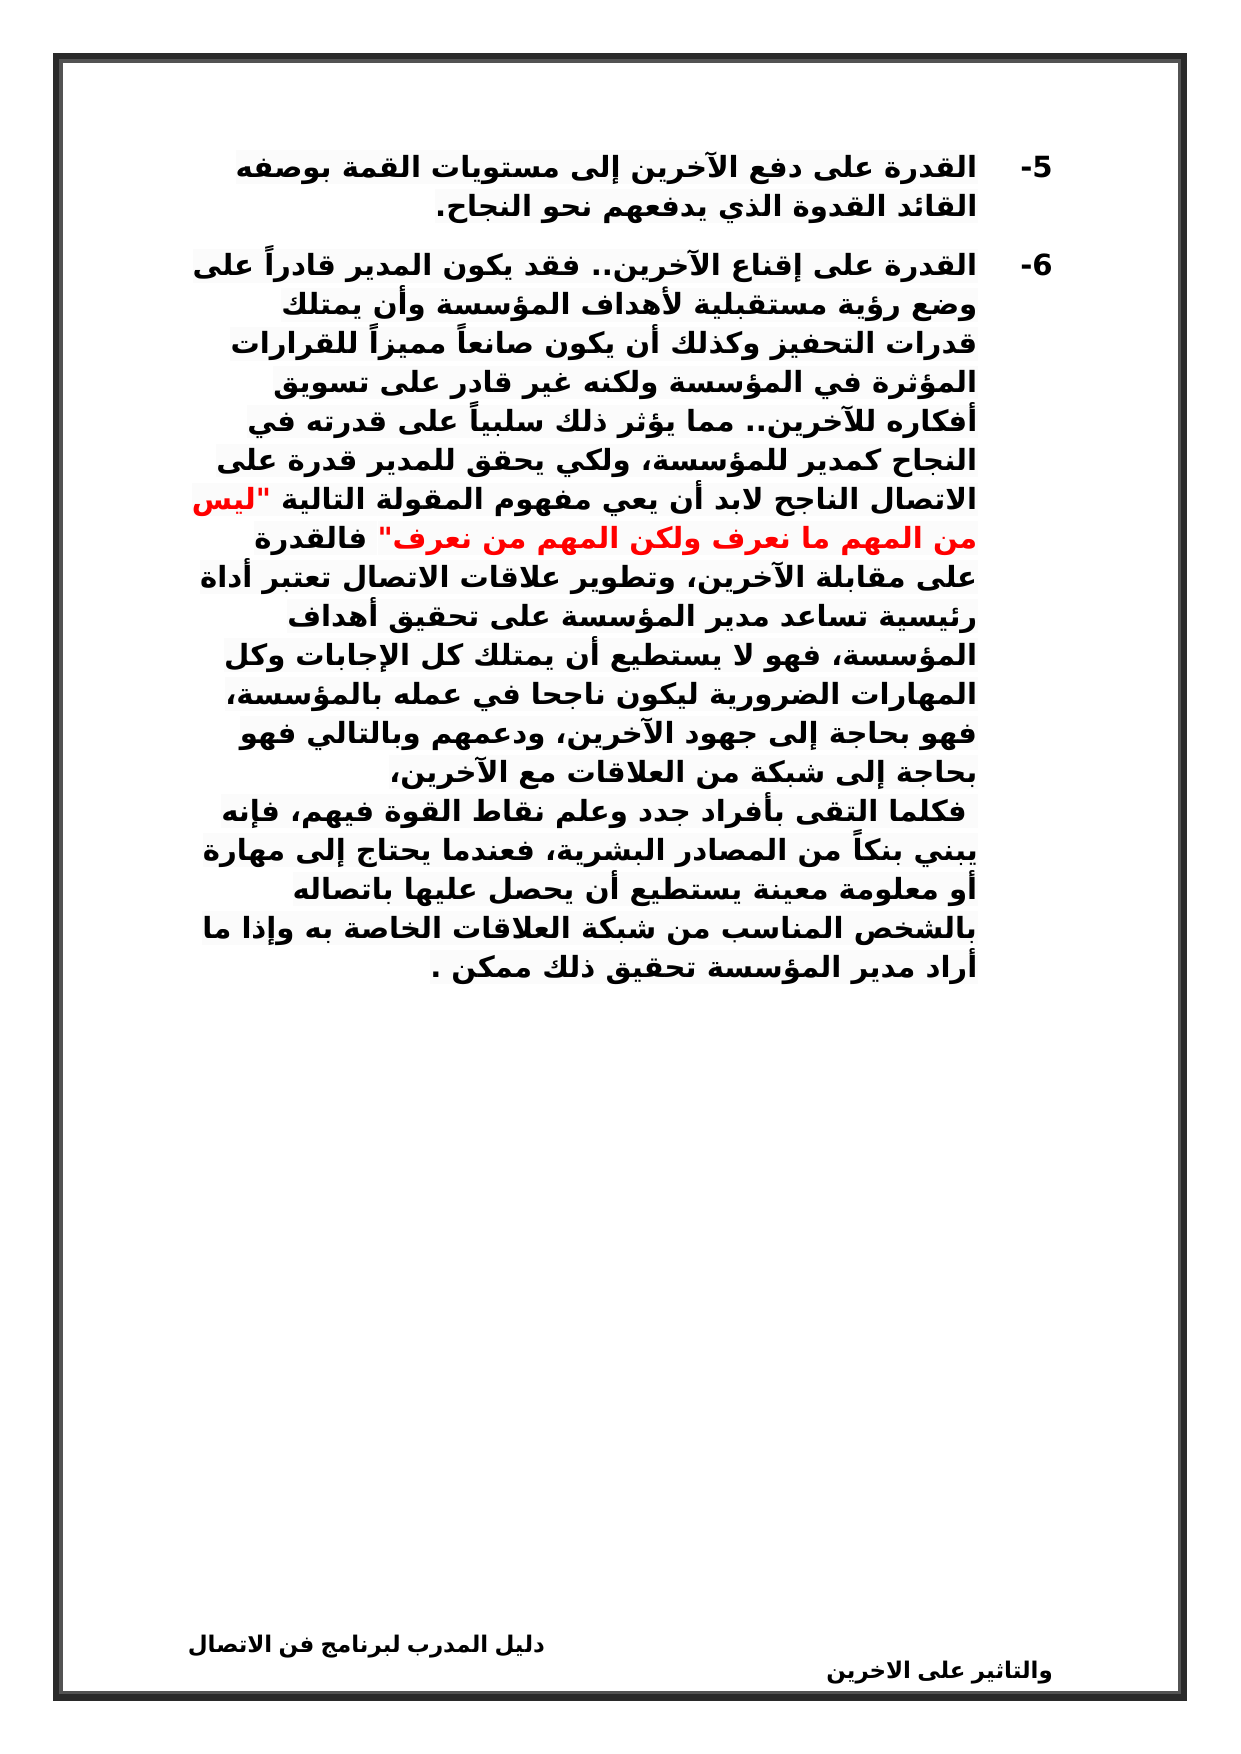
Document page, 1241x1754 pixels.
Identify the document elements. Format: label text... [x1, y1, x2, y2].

text 6- القدرة على إقناع الآخرين.. فقد يكون المدير قادراً على وضع رؤية مستقبلية لأهداف المؤسسة وأن يمتلك قدرات التحفيز وكذلك أن يكون صانعاً مميزاً للقرارات المؤثرة في المؤسسة ولكنه غير قادر على تسويق أفكاره للآخرين.. مما يؤثر ذلك سلبياً على قدرته في النجاح كمدير للمؤسسة، ولكي يحقق للمدير قدرة على الاتصال الناجح لابد أن يعي مفهوم المقولة التالية "ليس من المهم ما نعرف ولكن المهم من نعرف" فالقدرة على مقابلة الآخرين، وتطوير علاقات الاتصال تعتبر أداة رئيسية تساعد مدير المؤسسة على تحقيق أهداف المؤسسة، فهو لا يستطيع أن يمتلك كل الإجابات وكل المهارات الضرورية ليكون ناجحا في عمله بالمؤسسة، فهو بحاجة إلى جهود الآخرين، ودعمهم وبالتالي فهو بحاجة إلى شبكة من العلاقات مع الآخرين، فكلما التقى بأفراد جدد وعلم نقاط القوة فيهم، فإنه يبني بنكاً من المصادر البشرية، فعندما يحتاج إلى مهارة أو معلومة معينة يستطيع أن يحصل عليها باتصاله بالشخص المناسب من شبكة العلاقات الخاصة به وإذا ما أراد مدير المؤسسة تحقيق ذلك ممكن . [187, 249, 1053, 984]
text 5- القدرة على دفع الآخرين إلى مستويات القمة بوصفه القائد القدوة الذي يدفعهم نحو النجاح. [187, 150, 1053, 223]
